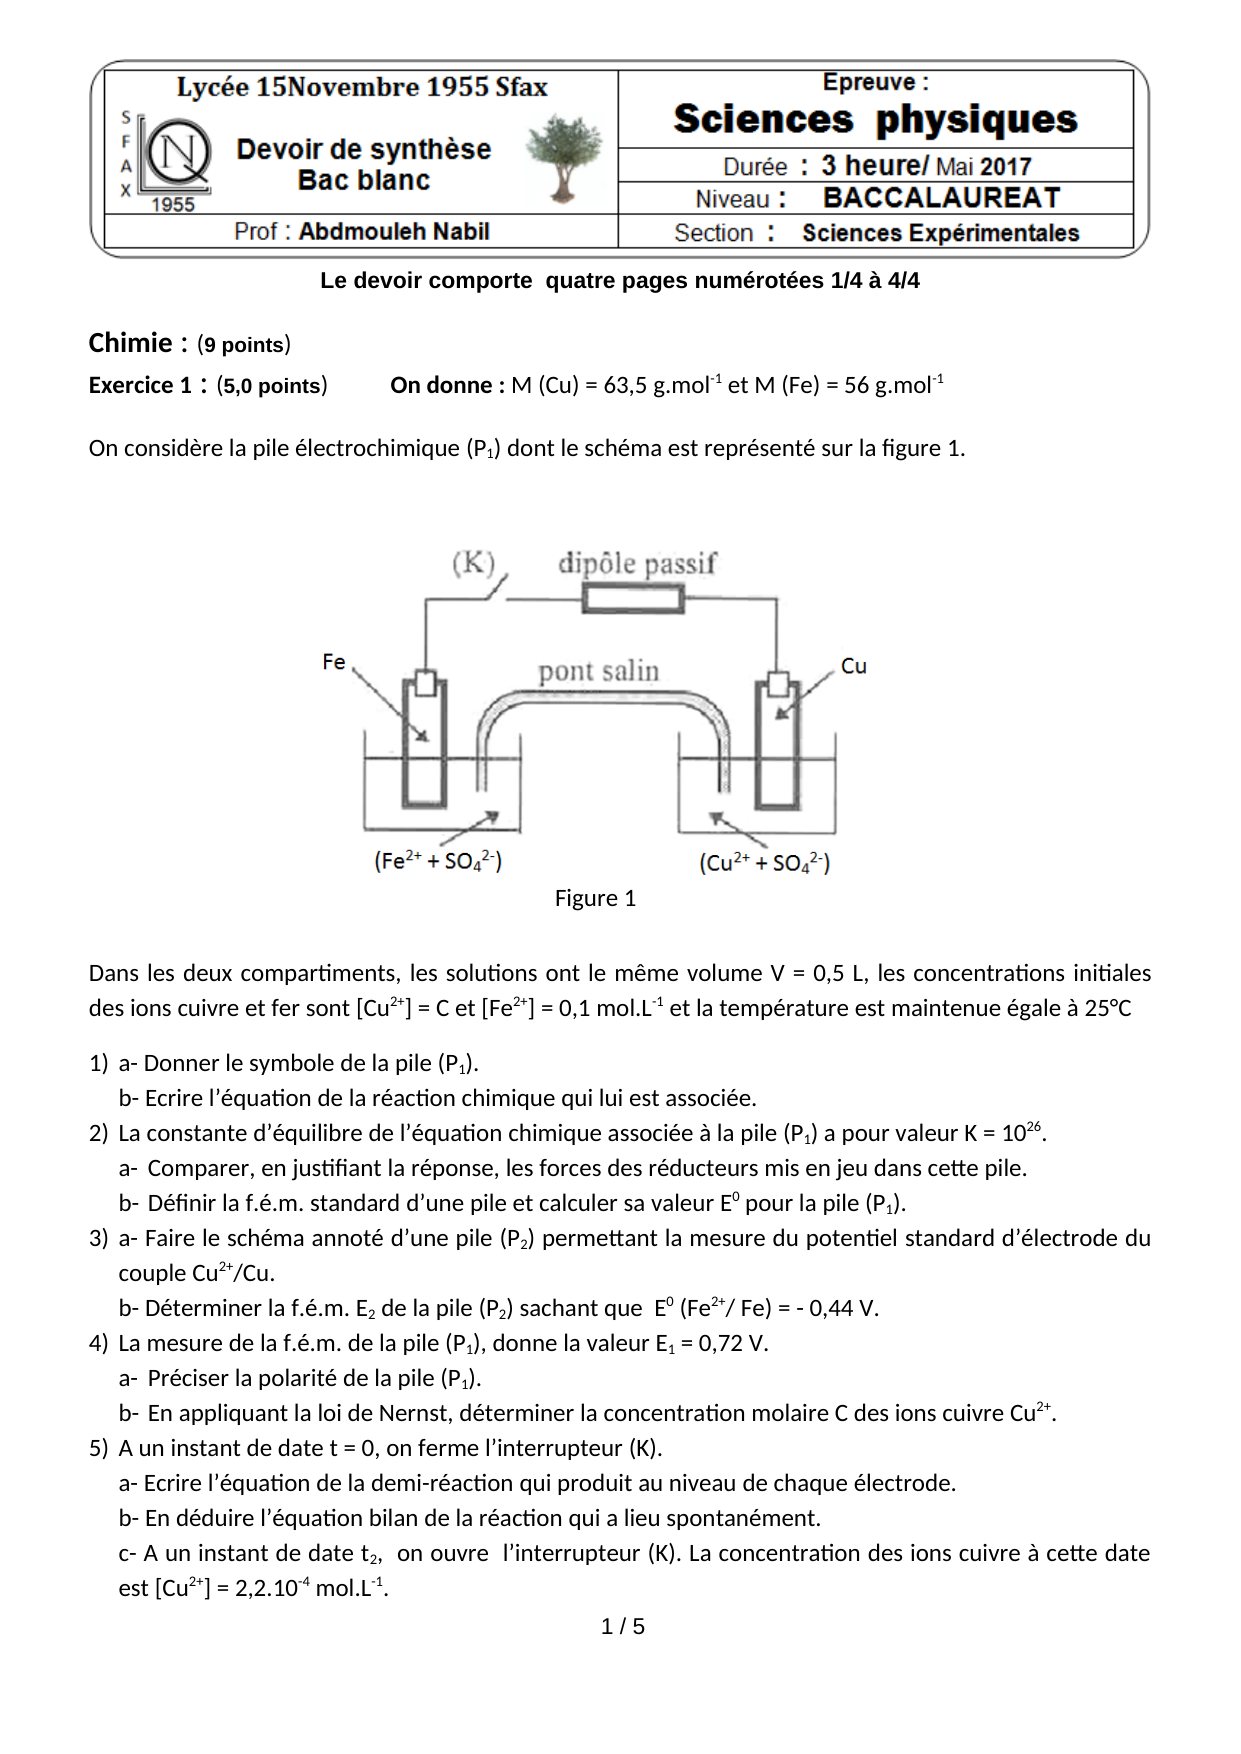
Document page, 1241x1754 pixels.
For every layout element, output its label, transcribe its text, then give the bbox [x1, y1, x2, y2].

list Préciser la polarité de la pile (P1). [118, 1362, 1152, 1393]
picture [322, 542, 870, 878]
text Exercice 1 : (5,0 points) On donne : M (Cu) = 63,5 g.mol-1 et M (Fe) = 56 g.mol-1 [89, 361, 1152, 401]
text Chimie : (9 points) [89, 320, 1152, 361]
text Le devoir comporte quatre pages numérotées 1/4 à 4/4 [89, 267, 1152, 293]
list b- Ecrire l’équation de la réaction chimique qui lui est associée. [118, 1082, 1152, 1113]
list La mesure de la f.é.m. de la pile (P1), donne la valeur E1 = 0,72 V. [89, 1327, 1152, 1358]
list Définir la f.é.m. standard d’une pile et calculer sa valeur E0 pour la pile (P1). [118, 1187, 1152, 1218]
picture [88, 59, 1152, 262]
list c- A un instant de date t2, on ouvre l’interrupteur (K). La concentration des ions cuivre à cette date est [Cu2+] = 2,2.10-4 mol.L-1. [118, 1537, 1152, 1603]
list La constante d’équilibre de l’équation chimique associée à la pile (P1) a pour valeur K = 1026. [89, 1117, 1152, 1148]
text Dans les deux compartiments, les solutions ont le même volume V = 0,5 L, les concentrations initiales des ions cuivre et fer sont [Cu2+] = C et [Fe2+] = 0,1 mol.L-1 et la température est maintenue égale à 25°C [89, 957, 1152, 1022]
list b- Déterminer la f.é.m. E2 de la pile (P2) sachant que E0 (Fe2+/ Fe) = - 0,44 V. [118, 1292, 1152, 1323]
list A un instant de date t = 0, on ferme l’interrupteur (K). [89, 1432, 1152, 1463]
list a- Ecrire l’équation de la demi-réaction qui produit au niveau de chaque électrode. [118, 1467, 1152, 1498]
list a- Donner le symbole de la pile (P1). [89, 1047, 1152, 1078]
list En appliquant la loi de Nernst, déterminer la concentration molaire C des ions cuivre Cu2+. [118, 1397, 1152, 1428]
text On considère la pile électrochimique (P1) dont le schéma est représenté sur la figure 1. [89, 432, 1152, 462]
list b- En déduire l’équation bilan de la réaction qui a lieu spontanément. [118, 1502, 1152, 1533]
list a- Faire le schéma annoté d’une pile (P2) permettant la mesure du potentiel standard d’électrode du couple Cu2+/Cu. [89, 1222, 1152, 1288]
list Comparer, en justifiant la réponse, les forces des réducteurs mis en jeu dans cette pile. [118, 1152, 1152, 1183]
